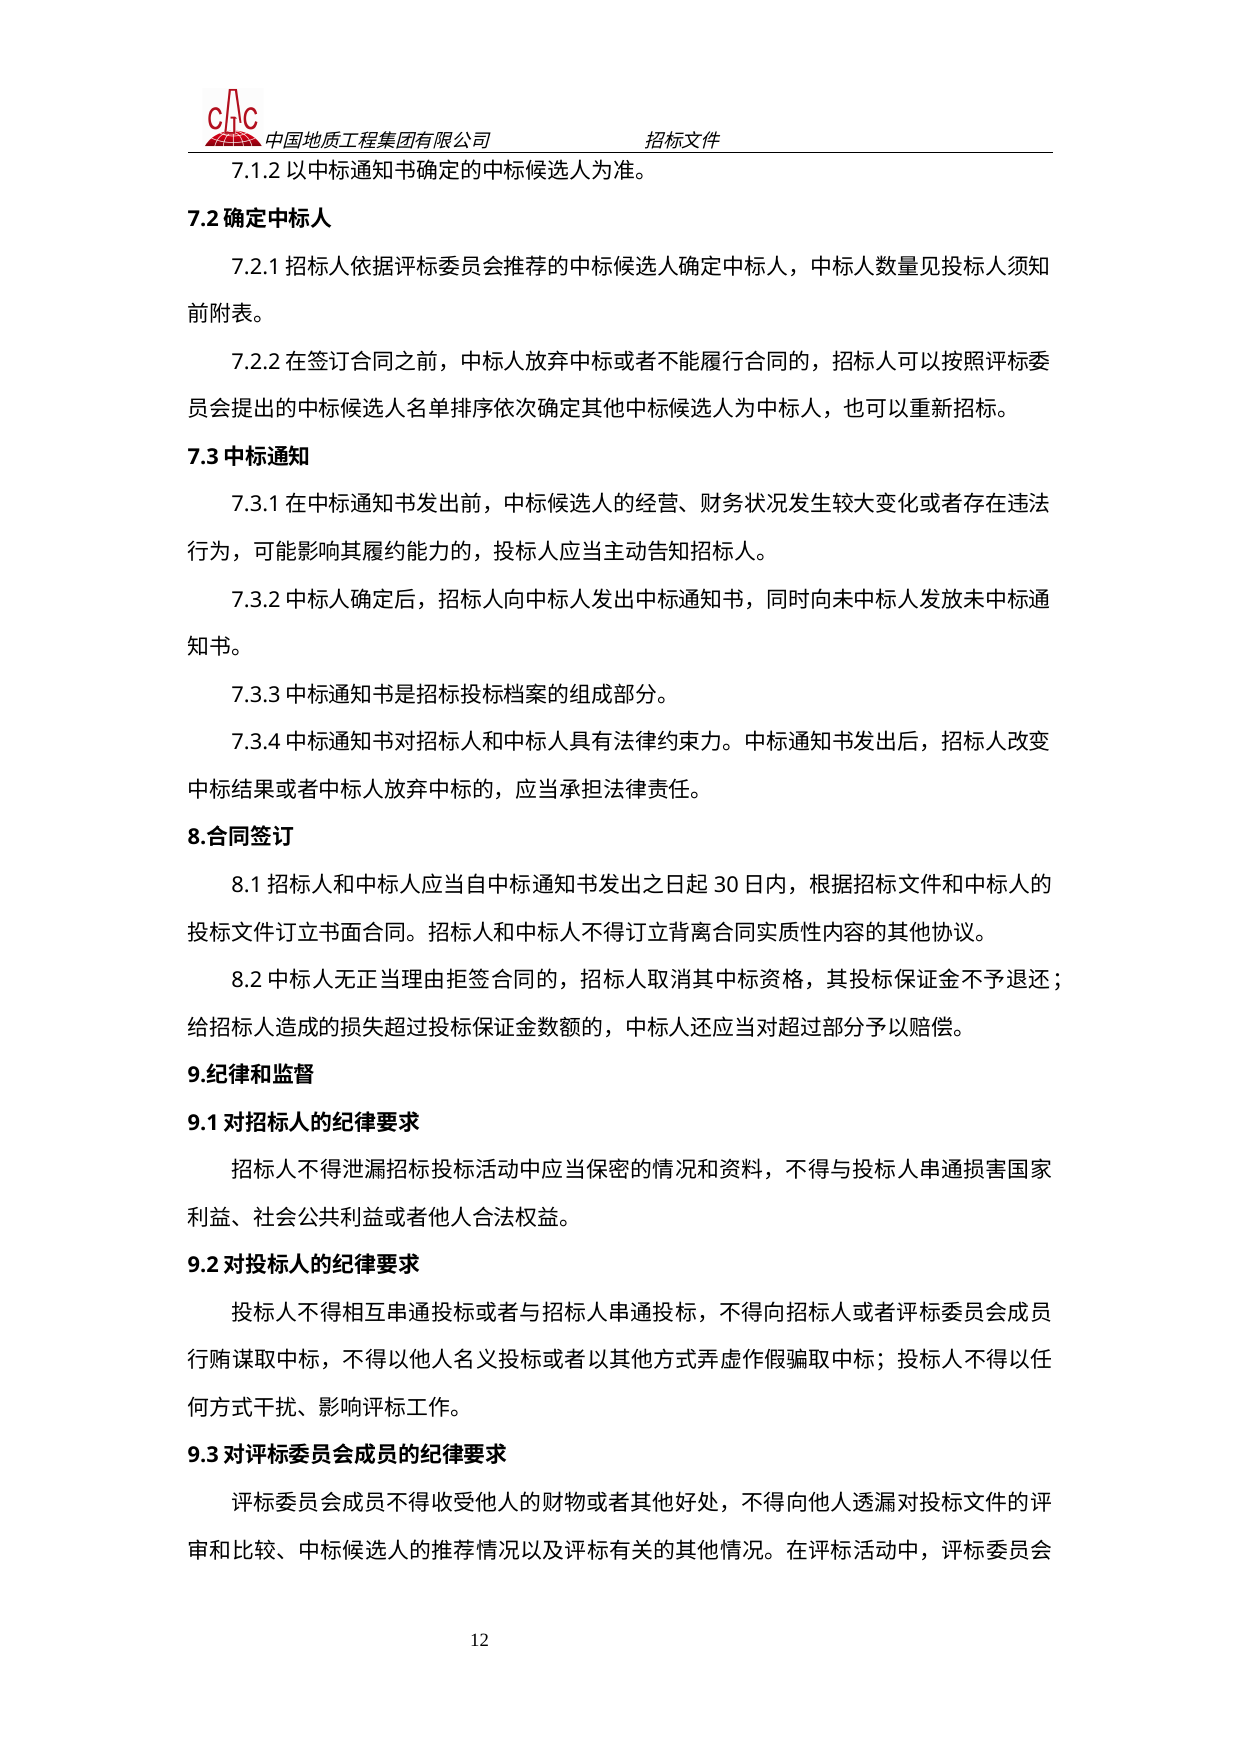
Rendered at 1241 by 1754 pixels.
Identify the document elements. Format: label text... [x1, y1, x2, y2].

text 8.2中标人无正当理由拒签合同的，招标人取消其中标资格，其投标保证金不予退还；给招标人造成的损失超过投标保证金数额的，中标人还应当对超过部分予以赔偿。 [187, 962, 1053, 1041]
text 9.纪律和监督 [187, 1057, 1053, 1089]
text 7.3.1在中标通知书发出前，中标候选人的经营、财务状况发生较大变化或者存在违法行为，可能影响其履约能力的，投标人应当主动告知招标人。 [187, 486, 1053, 566]
text 7.2.1招标人依据评标委员会推荐的中标候选人确定中标人，中标人数量见投标人须知前附表。 [187, 249, 1053, 328]
text 投标人不得相互串通投标或者与招标人串通投标，不得向招标人或者评标委员会成员行贿谋取中标，不得以他人名义投标或者以其他方式弄虚作假骗取中标；投标人不得以任何方式干扰、影响评标工作。 [187, 1295, 1053, 1422]
text 8.合同签订 [187, 819, 1053, 851]
text 7.1.2以中标通知书确定的中标候选人为准。 [187, 153, 1053, 185]
text 9.1对招标人的纪律要求 [187, 1105, 1053, 1137]
text 评标委员会成员不得收受他人的财物或者其他好处，不得向他人透漏对投标文件的评审和比较、中标候选人的推荐情况以及评标有关的其他情况。在评标活动中，评标委员会成员应当客观、公正地履行职责，遵守职业道德，不得擅离职守，影响评标程序正常进行，不得使用第三章“评标办法”没有规定的评审因素和标准进行评标。 [187, 1485, 1053, 1564]
text 7.3.3中标通知书是招标投标档案的组成部分。 [187, 677, 1053, 708]
picture [202, 88, 264, 147]
text 7.3中标通知 [187, 439, 1053, 471]
text 9.2对投标人的纪律要求 [187, 1247, 1053, 1279]
text 9.3对评标委员会成员的纪律要求 [187, 1437, 1053, 1469]
text 招标人不得泄漏招标投标活动中应当保密的情况和资料，不得与投标人串通损害国家利益、社会公共利益或者他人合法权益。 [187, 1152, 1053, 1232]
text 7.3.4中标通知书对招标人和中标人具有法律约束力。中标通知书发出后，招标人改变中标结果或者中标人放弃中标的，应当承担法律责任。 [187, 724, 1053, 803]
text 7.2.2在签订合同之前，中标人放弃中标或者不能履行合同的，招标人可以按照评标委员会提出的中标候选人名单排序依次确定其他中标候选人为中标人，也可以重新招标。 [187, 344, 1053, 423]
text 7.2确定中标人 [187, 201, 1053, 233]
text 8.1招标人和中标人应当自中标通知书发出之日起30日内，根据招标文件和中标人的投标文件订立书面合同。招标人和中标人不得订立背离合同实质性内容的其他协议。 [187, 867, 1053, 946]
text 7.3.2中标人确定后，招标人向中标人发出中标通知书，同时向未中标人发放未中标通知书。 [187, 582, 1053, 661]
